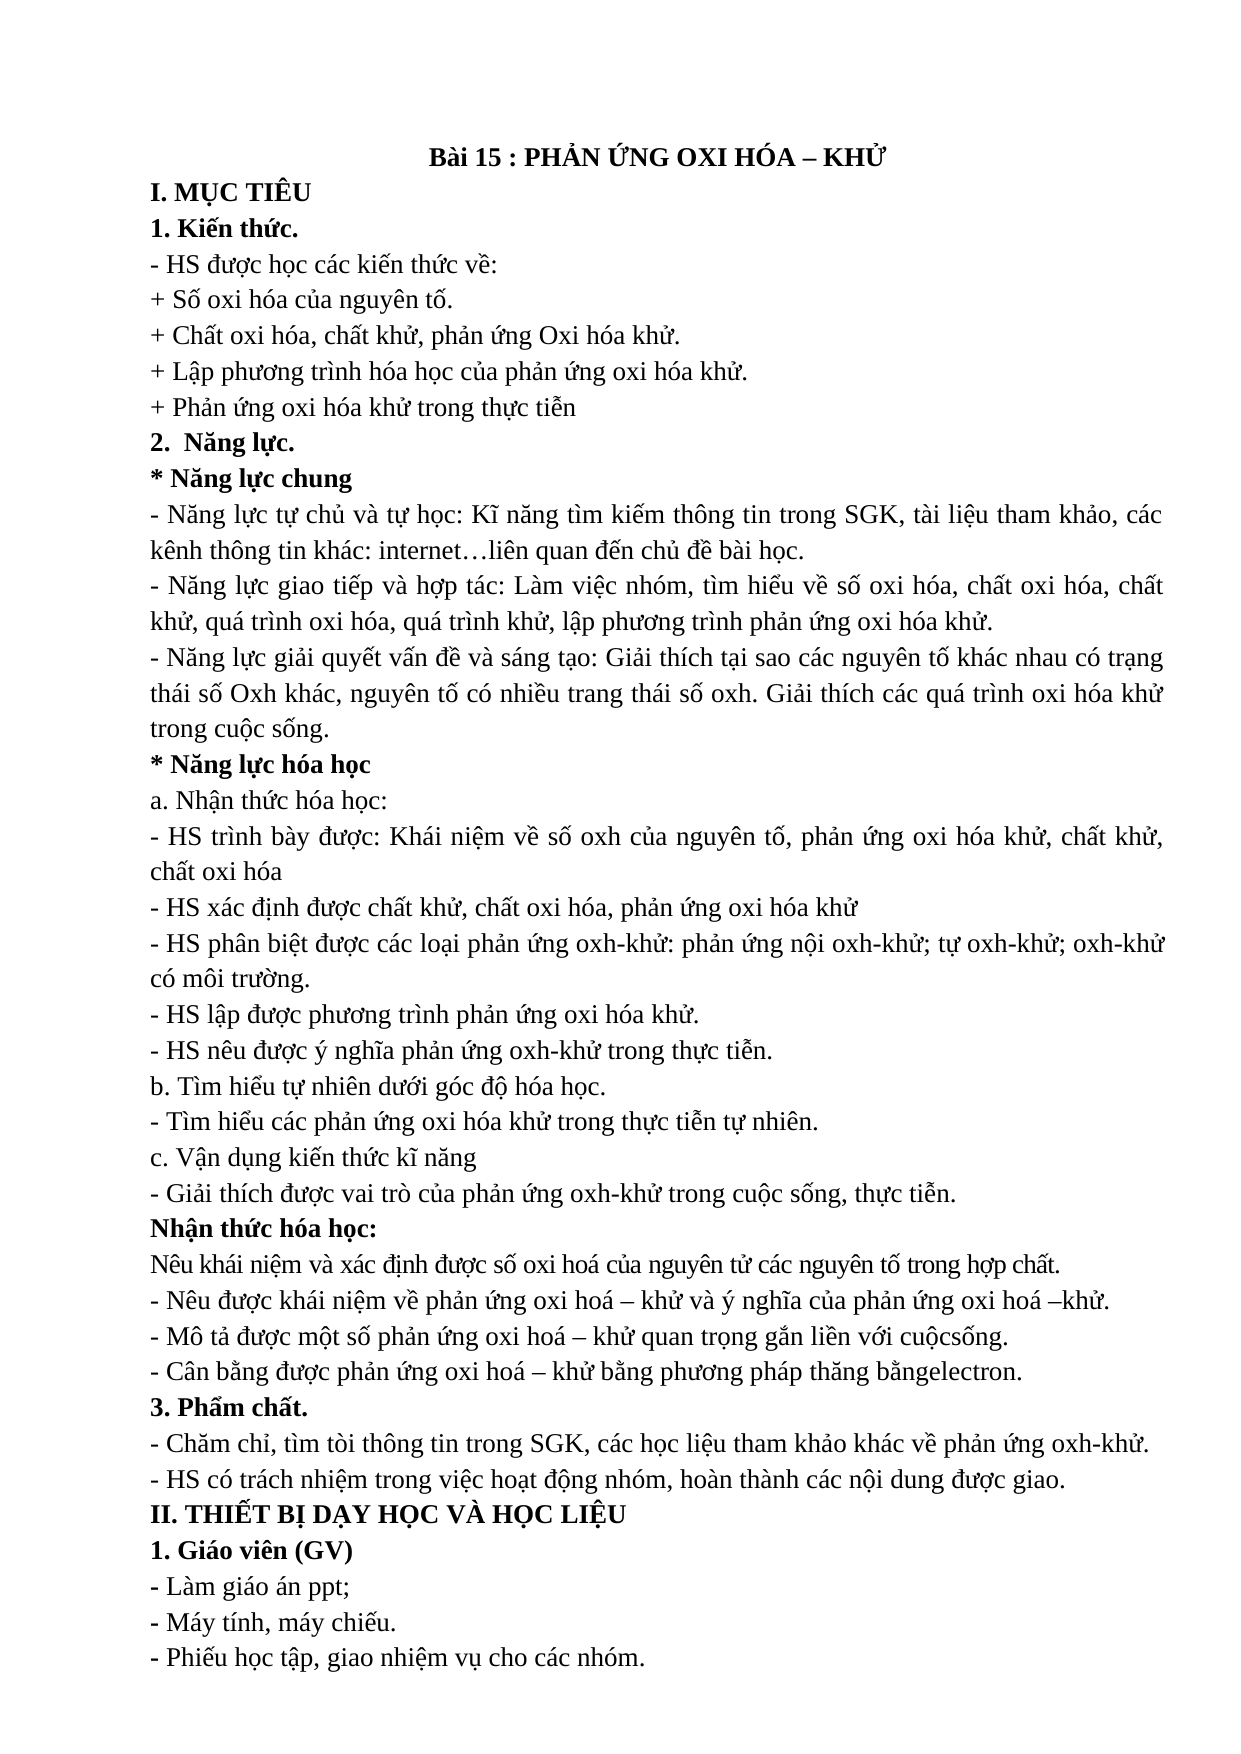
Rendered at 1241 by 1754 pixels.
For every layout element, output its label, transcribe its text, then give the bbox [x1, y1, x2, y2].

text - Tìm hiểu các phản ứng oxi hóa khử trong thực tiễn tự nhiên. [150, 1105, 1165, 1137]
text - HS có trách nhiệm trong việc hoạt động nhóm, hoàn thành các nội dung được giao. [150, 1463, 1165, 1494]
text Nhận thức hóa học: [150, 1213, 1165, 1244]
text - HS được học các kiến thức về: [150, 248, 1165, 279]
text - Chăm chỉ, tìm tòi thông tin trong SGK, các học liệu tham khảo khác về phản ứng oxh-khử. [150, 1427, 1165, 1458]
text 3. Phẩm chất. [150, 1391, 1165, 1422]
text b. Tìm hiểu tự nhiên dưới góc độ hóa học. [150, 1070, 1165, 1101]
text - Phiếu học tập, giao nhiệm vụ cho các nhóm. [150, 1641, 1165, 1672]
text - Nêu được khái niệm về phản ứng oxi hoá – khử và ý nghĩa của phản ứng oxi hoá –khử. [150, 1284, 1165, 1315]
text - HS nêu được ý nghĩa phản ứng oxh-khử trong thực tiễn. [150, 1034, 1165, 1065]
text + Lập phương trình hóa học của phản ứng oxi hóa khử. [150, 355, 1165, 386]
text 1. Giáo viên (GV) [150, 1534, 1165, 1565]
text - Làm giáo án ppt; [150, 1570, 1165, 1601]
text - Cân bằng được phản ứng oxi hoá – khử bằng phương pháp thăng bằngelectron. [150, 1356, 1165, 1387]
text * Năng lực chung [150, 462, 1165, 493]
text + Số oxi hóa của nguyên tố. [150, 284, 1165, 315]
text - HS trình bày được: Khái niệm về số oxh của nguyên tố, phản ứng oxi hóa khử, chất khử, chất oxi hóa [150, 819, 1165, 886]
text - HS lập được phương trình phản ứng oxi hóa khử. [150, 998, 1165, 1029]
text Nêu khái niệm và xác định được số oxi hoá của nguyên tử các nguyên tố trong hợp chất. [150, 1248, 1165, 1279]
text - Năng lực tự chủ và tự học: Kĩ năng tìm kiếm thông tin trong SGK, tài liệu tham khảo, các kênh thông tin khác: internet…liên quan đến chủ đề bài học. [150, 498, 1165, 565]
text * Năng lực hóa học [150, 748, 1165, 779]
text + Chất oxi hóa, chất khử, phản ứng Oxi hóa khử. [150, 319, 1165, 351]
text I. MỤC TIÊU [150, 176, 1165, 208]
text 2. Năng lực. [150, 427, 1165, 458]
text a. Nhận thức hóa học: [150, 784, 1165, 815]
text + Phản ứng oxi hóa khử trong thực tiễn [150, 391, 1165, 422]
text - Máy tính, máy chiếu. [150, 1606, 1165, 1637]
subtitle Bài 15 : PHẢN ỨNG OXI HÓA – KHỬ [150, 141, 1165, 172]
text 1. Kiến thức. [150, 212, 1165, 243]
text - HS xác định được chất khử, chất oxi hóa, phản ứng oxi hóa khử [150, 891, 1165, 922]
text - Mô tả được một số phản ứng oxi hoá – khử quan trọng gắn liền với cuộcsống. [150, 1320, 1165, 1351]
text - HS phân biệt được các loại phản ứng oxh-khử: phản ứng nội oxh-khử; tự oxh-khử; oxh-khử có môi trường. [150, 927, 1165, 994]
text II. THIẾT BỊ DẠY HỌC VÀ HỌC LIỆU [150, 1498, 1165, 1529]
text - Năng lực giải quyết vấn đề và sáng tạo: Giải thích tại sao các nguyên tố khác nhau có trạng thái số Oxh khác, nguyên tố có nhiều trang thái số oxh. Giải thích các quá trình oxi hóa khử trong cuộc sống. [150, 641, 1165, 743]
text c. Vận dụng kiến thức kĩ năng [150, 1141, 1165, 1172]
text - Giải thích được vai trò của phản ứng oxh-khử trong cuộc sống, thực tiễn. [150, 1177, 1165, 1208]
text - Năng lực giao tiếp và hợp tác: Làm việc nhóm, tìm hiểu về số oxi hóa, chất oxi hóa, chất khử, quá trình oxi hóa, quá trình khử, lập phương trình phản ứng oxi hóa khử. [150, 569, 1165, 636]
